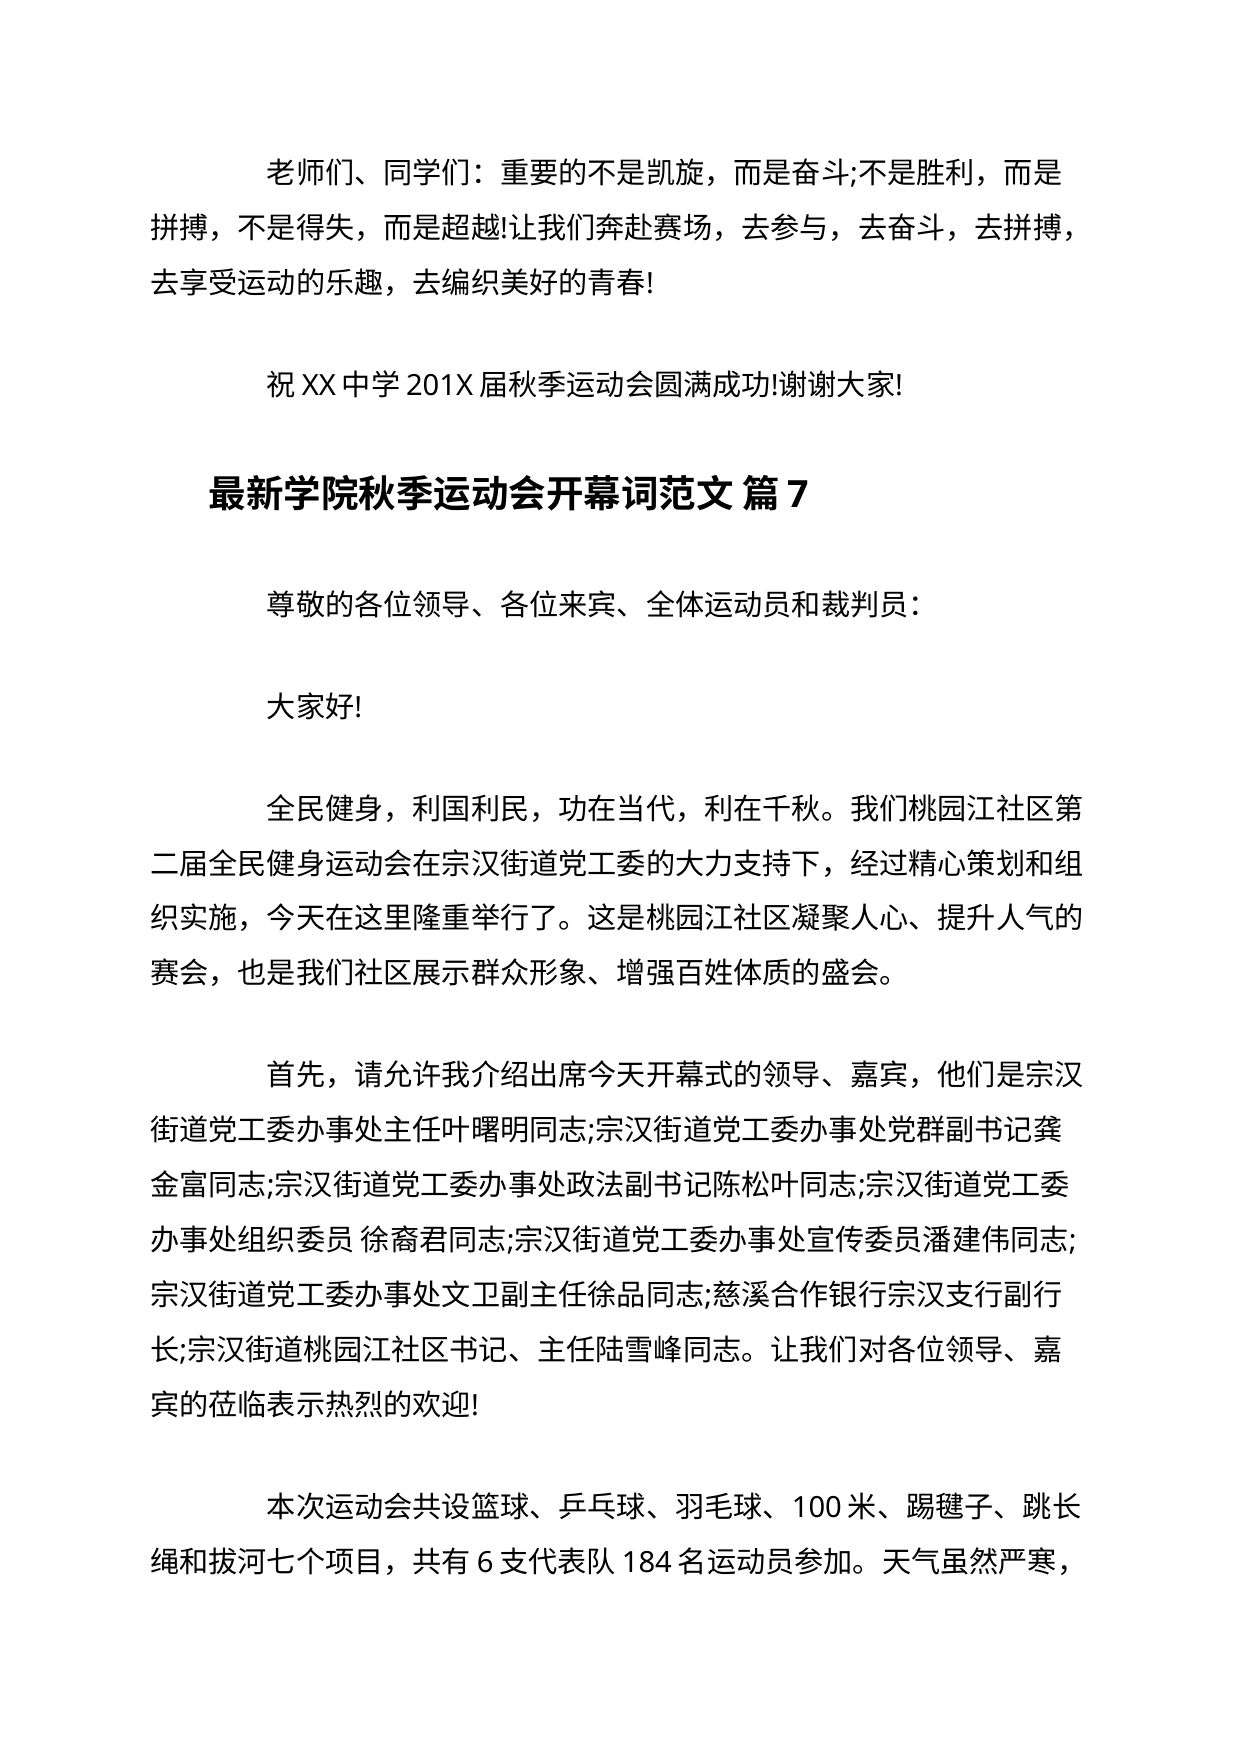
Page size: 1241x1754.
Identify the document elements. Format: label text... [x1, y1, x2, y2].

text 老师们、同学们：重要的不是凯旋，而是奋斗;不是胜利，而是拼搏，不是得失，而是超越!让我们奔赴赛场，去参与，去奋斗，去拼搏，去享受运动的乐趣，去编织美好的青春! [150, 150, 1090, 302]
text 祝XX中学201X届秋季运动会圆满成功!谢谢大家! [150, 362, 1090, 404]
text 尊敬的各位领导、各位来宾、全体运动员和裁判员： [150, 582, 1090, 624]
text 全民健身，利国利民，功在当代，利在千秋。我们桃园江社区第二届全民健身运动会在宗汉街道党工委的大力支持下，经过精心策划和组织实施，今天在这里隆重举行了。这是桃园江社区凝聚人心、提升人气的赛会，也是我们社区展示群众形象、增强百姓体质的盛会。 [150, 785, 1090, 992]
text 大家好! [150, 683, 1090, 726]
text 首先，请允许我介绍出席今天开幕式的领导、嘉宾，他们是宗汉街道党工委办事处主任叶曙明同志;宗汉街道党工委办事处党群副书记龚金富同志;宗汉街道党工委办事处政法副书记陈松叶同志;宗汉街道党工委办事处组织委员 徐裔君同志;宗汉街道党工委办事处宣传委员潘建伟同志;宗汉街道党工委办事处文卫副主任徐品同志;慈溪合作银行宗汉支行副行长;宗汉街道桃园江社区书记、主任陆雪峰同志。让我们对各位领导、嘉宾的莅临表示热烈的欢迎! [150, 1052, 1090, 1424]
text 最新学院秋季运动会开幕词范文 篇7 [150, 464, 1090, 518]
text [150, 1484, 1090, 1581]
